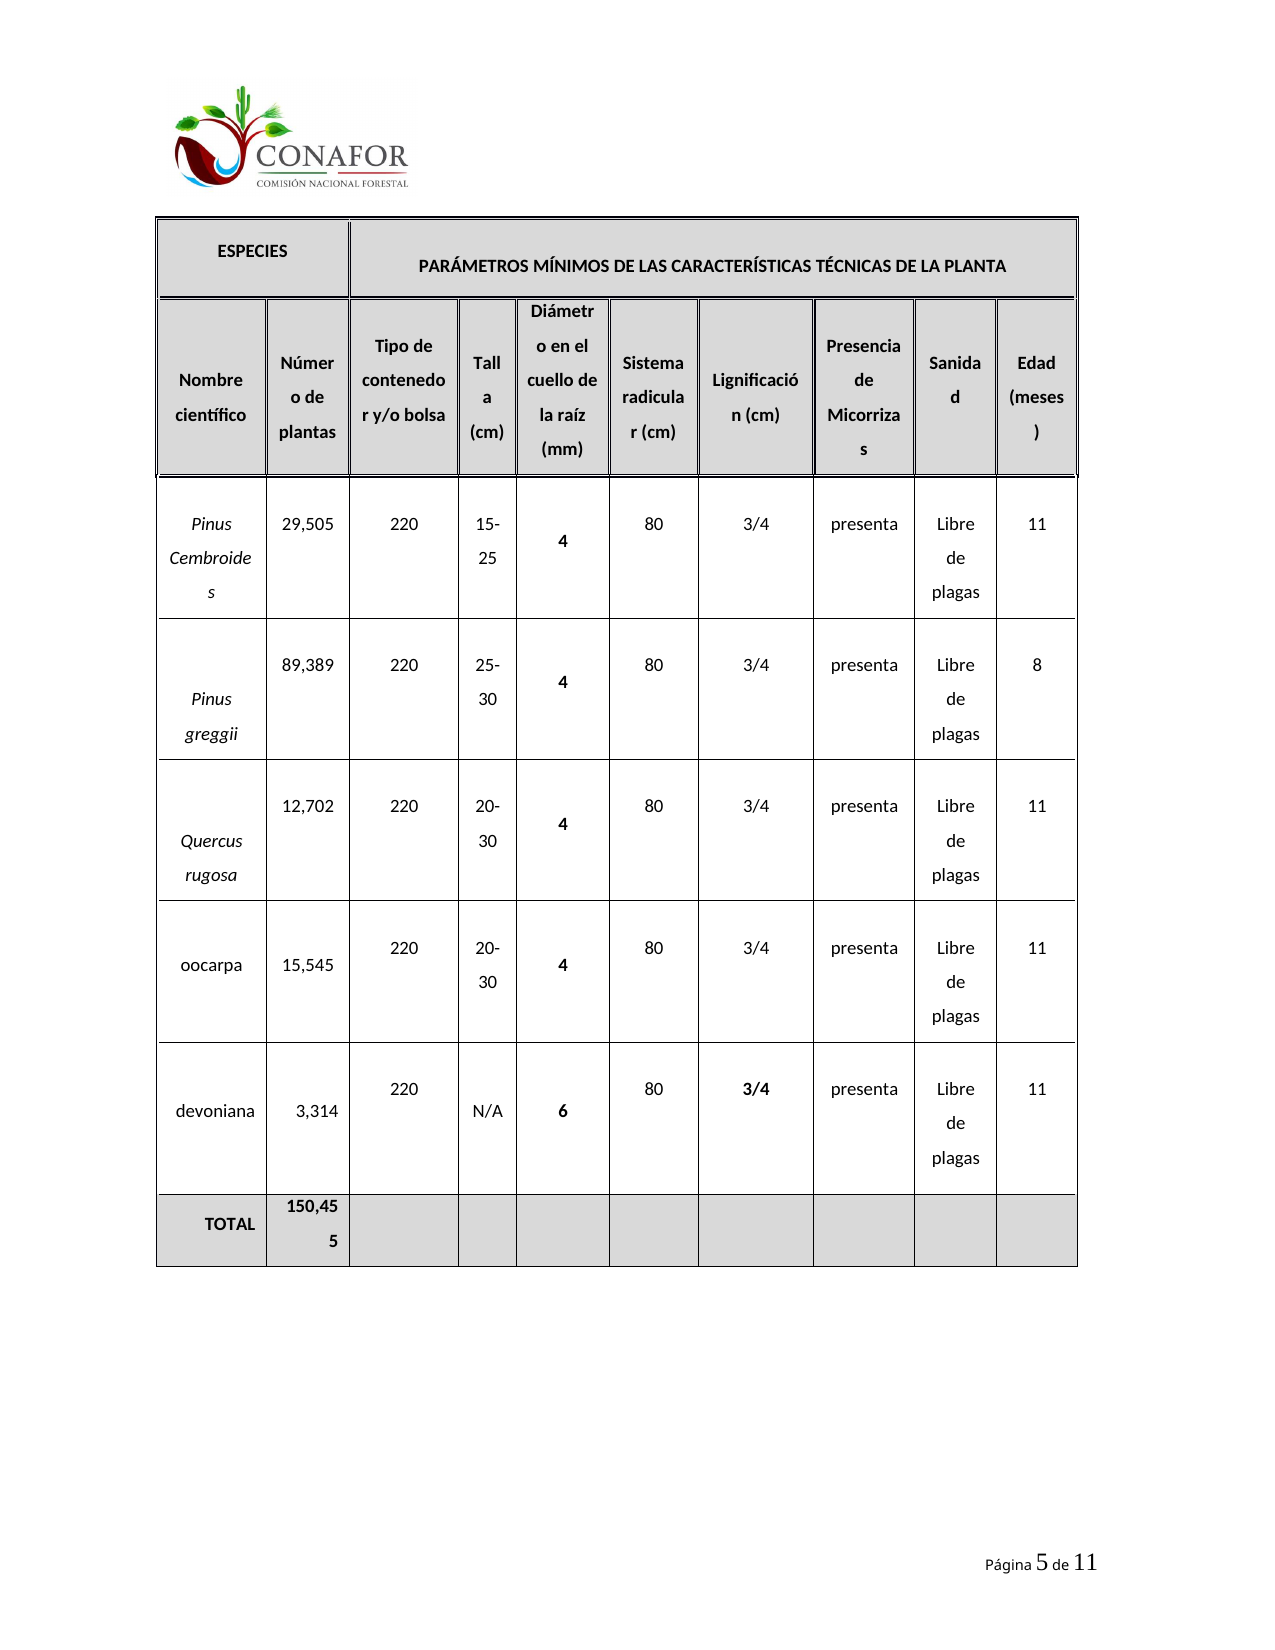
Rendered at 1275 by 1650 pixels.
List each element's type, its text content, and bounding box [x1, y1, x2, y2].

table_cell 89,389 [267, 619, 349, 759]
table_cell 29,505 [267, 478, 349, 618]
table_cell 15,545 [267, 901, 349, 1042]
table_cell Libre de plagas [915, 619, 996, 759]
table_cell 15-25 [459, 478, 516, 618]
table_cell 8 [997, 618, 1077, 759]
table_cell 4 [517, 760, 609, 900]
table_cell Nombre científico [158, 296, 265, 474]
table_cell 3/4 [699, 901, 813, 1042]
table_cell 80 [610, 1043, 698, 1193]
table_cell 220 [350, 1043, 458, 1193]
table_cell Lignificación (cm) [700, 300, 812, 474]
table_cell presenta [814, 760, 914, 900]
table_cell 4 [517, 619, 609, 759]
table_cell Sanidad [916, 300, 995, 474]
table_cell 220 [350, 901, 458, 1042]
table_cell [915, 1195, 996, 1266]
table_cell Libre de plagas [915, 901, 996, 1042]
table_cell [814, 1195, 914, 1266]
table_cell 220 [350, 760, 458, 900]
table_cell 25-30 [459, 619, 516, 759]
table_cell presenta [814, 901, 914, 1042]
table_cell 80 [610, 760, 698, 900]
table_cell 80 [610, 619, 698, 759]
table_cell 6 [517, 1043, 609, 1193]
table_cell 150,455 [267, 1195, 349, 1266]
table_cell 4 [517, 478, 609, 618]
table_cell 3/4 [699, 478, 813, 618]
table_cell N/A [459, 1043, 516, 1193]
table_cell 220 [350, 478, 458, 618]
table_cell oocarpa [157, 900, 266, 1042]
table_cell [997, 1194, 1077, 1266]
table_cell 12,702 [267, 760, 349, 900]
table_cell 20-30 [459, 901, 516, 1042]
table_cell 3,314 [267, 1043, 349, 1193]
table_cell 11 [997, 474, 1077, 618]
table_cell [459, 1195, 516, 1266]
table_cell devoniana [157, 1042, 266, 1193]
table_cell presenta [814, 619, 914, 759]
table_header ESPECIES [158, 220, 349, 296]
table_cell Pinus Cembroides [157, 474, 266, 618]
table_cell Presencia de Micorrizas [816, 300, 913, 474]
table_cell TOTAL [157, 1194, 266, 1266]
table_cell Tipo de contenedor y/o bolsa [351, 300, 457, 474]
table_cell Diámetro en el cuello de la raíz (mm) [518, 300, 608, 474]
table_cell [699, 1195, 813, 1266]
table_header PARÁMETROS MÍNIMOS DE LAS CARACTERÍSTICAS TÉCNICAS DE LA PLANTA [349, 220, 1076, 296]
table_cell 80 [610, 901, 698, 1042]
table_cell Edad (meses) [998, 296, 1076, 474]
table_cell 11 [997, 759, 1077, 900]
table_cell Libre de plagas [915, 760, 996, 900]
table_cell 20-30 [459, 760, 516, 900]
table_cell 3/4 [699, 619, 813, 759]
table_cell 4 [517, 901, 609, 1042]
table_cell Quercus rugosa [157, 759, 266, 900]
table_cell [610, 1195, 698, 1266]
table_cell 11 [997, 1042, 1077, 1193]
table_cell 11 [997, 900, 1077, 1042]
table_cell Libre de plagas [915, 478, 996, 618]
table_cell Número de plantas [268, 300, 348, 474]
table_cell 220 [350, 619, 458, 759]
table_cell Talla (cm) [460, 300, 515, 474]
table_cell 3/4 [699, 760, 813, 900]
table_cell Sistema radicular (cm) [611, 300, 697, 474]
table_cell Pinus greggii [157, 618, 266, 759]
table_cell 3/4 [699, 1043, 813, 1193]
picture [165, 77, 419, 196]
table_cell Libre de plagas [915, 1043, 996, 1193]
table_cell [350, 1195, 458, 1266]
table_cell [517, 1195, 609, 1266]
table_cell 80 [610, 478, 698, 618]
table_cell presenta [814, 1043, 914, 1193]
table_cell presenta [814, 478, 914, 618]
